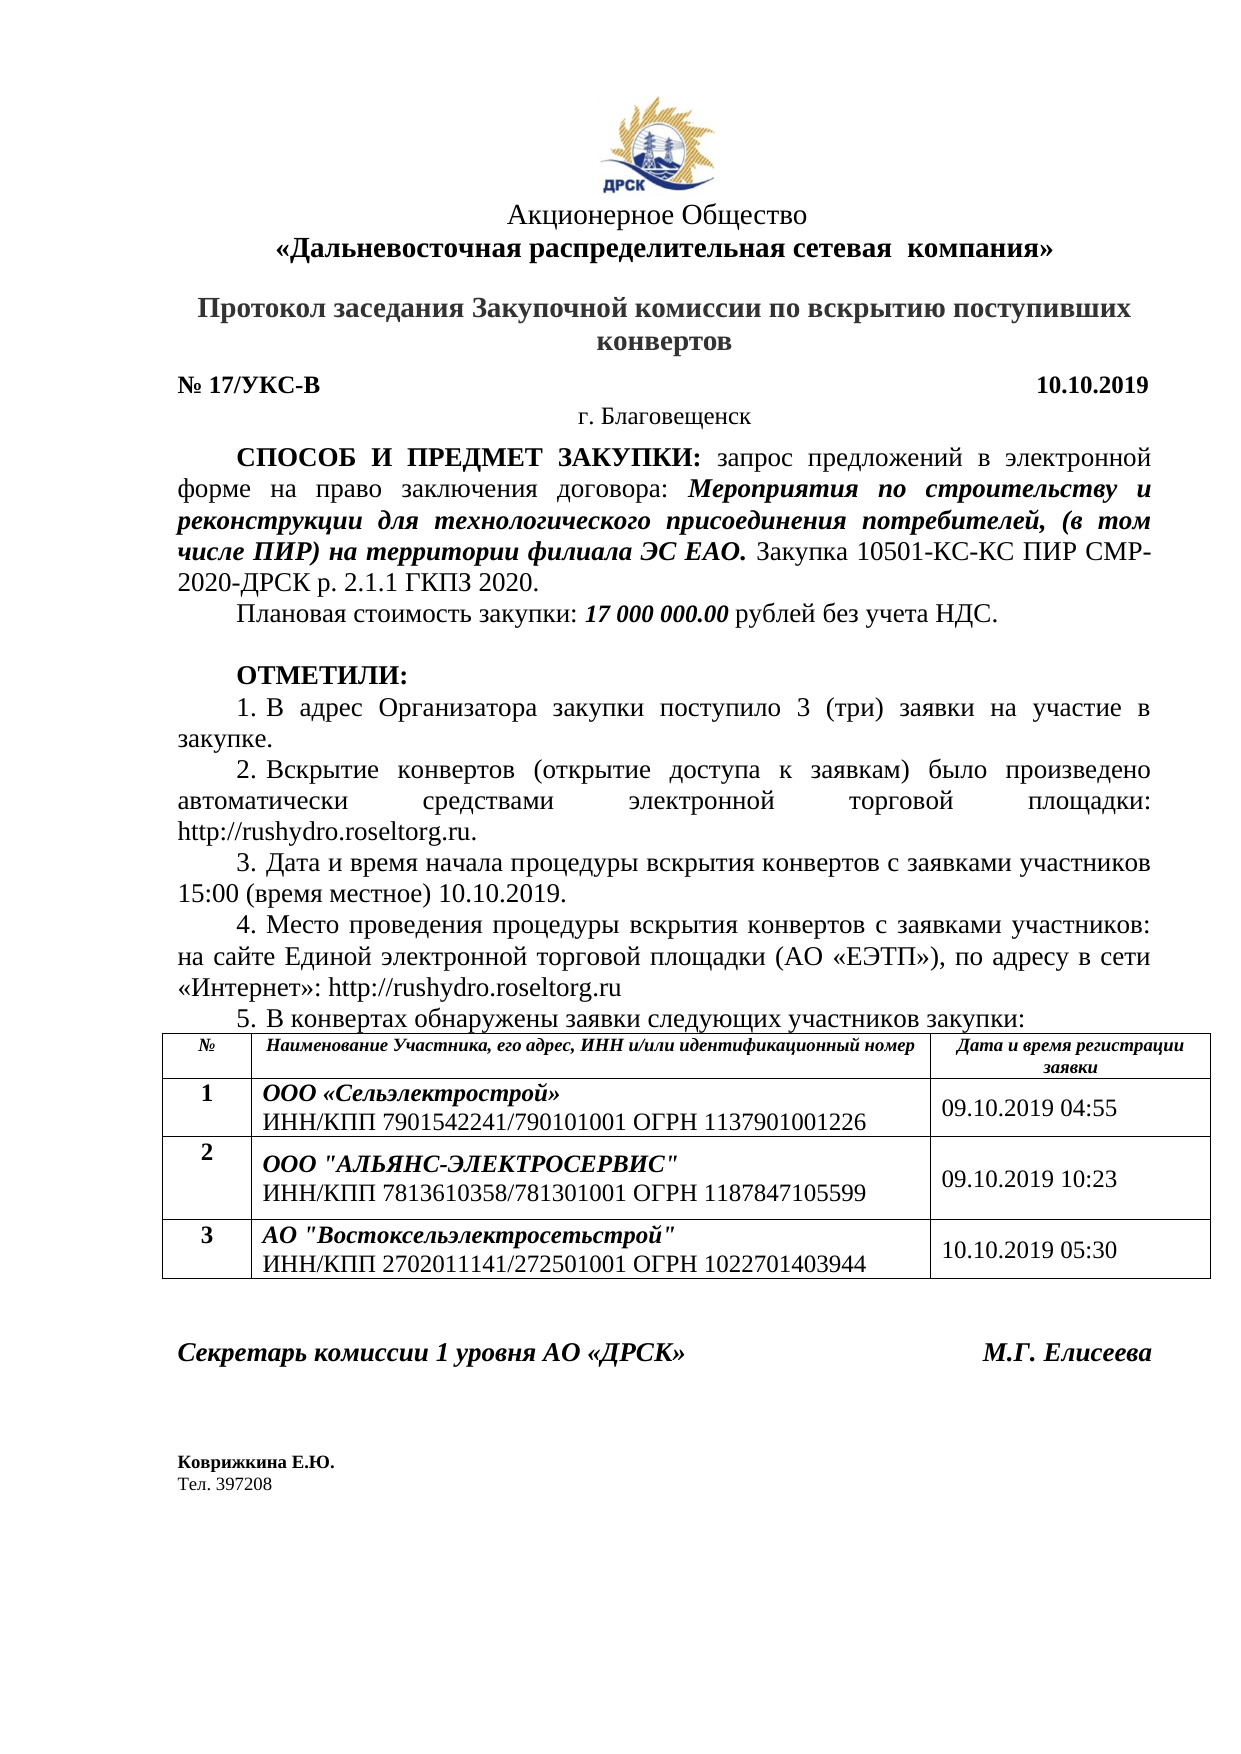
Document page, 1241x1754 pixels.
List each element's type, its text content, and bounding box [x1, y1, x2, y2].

text ОТМЕТИЛИ: [177, 659, 1152, 691]
table_cell 3 [163, 1220, 251, 1278]
table_header 10.10.2019 [663, 369, 1150, 401]
list В адрес Организатора закупки поступило 3 (три) заявки на участие в закупке. [177, 691, 1152, 753]
table_cell 1 [163, 1079, 251, 1136]
table_cell 10.10.2019 05:30 [931, 1220, 1210, 1278]
text Коврижкина Е.Ю. [177, 1451, 1152, 1473]
table_header Дата и время регистрации заявки [931, 1034, 1210, 1077]
list В конвертах обнаружены заявки следующих участников закупки: [177, 1002, 1152, 1033]
table_cell ООО "АЛЬЯНС-ЭЛЕКТРОСЕРВИС" ИНН/КПП 7813610358/781301001 ОГРН 1187847105599 [252, 1137, 930, 1219]
list Дата и время начала процедуры вскрытия конвертов с заявками участников 15:00 (время местное) 10.10.2019. [177, 846, 1152, 909]
table_header Наименование Участника, его адрес, ИНН и/или идентификационный номер [252, 1034, 930, 1077]
text Протокол заседания Закупочной комиссии по вскрытию поступивших конвертов [177, 290, 1152, 357]
list Место проведения процедуры вскрытия конвертов с заявками участников: на сайте Единой электронной торговой площадки (АО «ЕЭТП»), по адресу в сети «Интернет»: http://rushydro.roseltorg.ru [177, 909, 1152, 1002]
text СПОСОБ И ПРЕДМЕТ ЗАКУПКИ: запрос предложений в электронной форме на право заключения договора: Мероприятия по строительству и реконструкции для технологического присоединения потребителей, (в том числе ПИР) на территории филиала ЭС ЕАО. Закупка 10501-КС-КС ПИР СМР-2020-ДРСК р. 2.1.1 ГКПЗ 2020. [177, 441, 1152, 597]
table_cell АО "Востоксельэлектросетьстрой" ИНН/КПП 2702011141/272501001 ОГРН 1022701403944 [252, 1220, 930, 1278]
table_cell 09.10.2019 04:55 [931, 1079, 1210, 1136]
table_cell 2 [163, 1137, 251, 1219]
text Секретарь комиссии 1 уровня АО «ДРСК» М.Г. Елисеева [177, 1336, 1152, 1367]
table_header № [163, 1034, 251, 1077]
picture [599, 96, 715, 197]
text г. Благовещенск [177, 401, 1152, 429]
table_header № 17/УКС-В [176, 369, 663, 401]
subtitle Акционерное Общество [177, 197, 1137, 230]
text Плановая стоимость закупки: 17 000 000.00 рублей без учета НДС. [177, 597, 1152, 628]
table_cell ООО «Сельэлектрострой» ИНН/КПП 7901542241/790101001 ОГРН 1137901001226 [252, 1079, 930, 1136]
list Вскрытие конвертов (открытие доступа к заявкам) было произведено автоматически средствами электронной торговой площадки: http://rushydro.roseltorg.ru. [177, 753, 1152, 846]
table_cell 09.10.2019 10:23 [931, 1137, 1210, 1219]
text «Дальневосточная распределительная сетевая компания» [177, 230, 1152, 264]
text Тел. 397208 [177, 1473, 1152, 1494]
